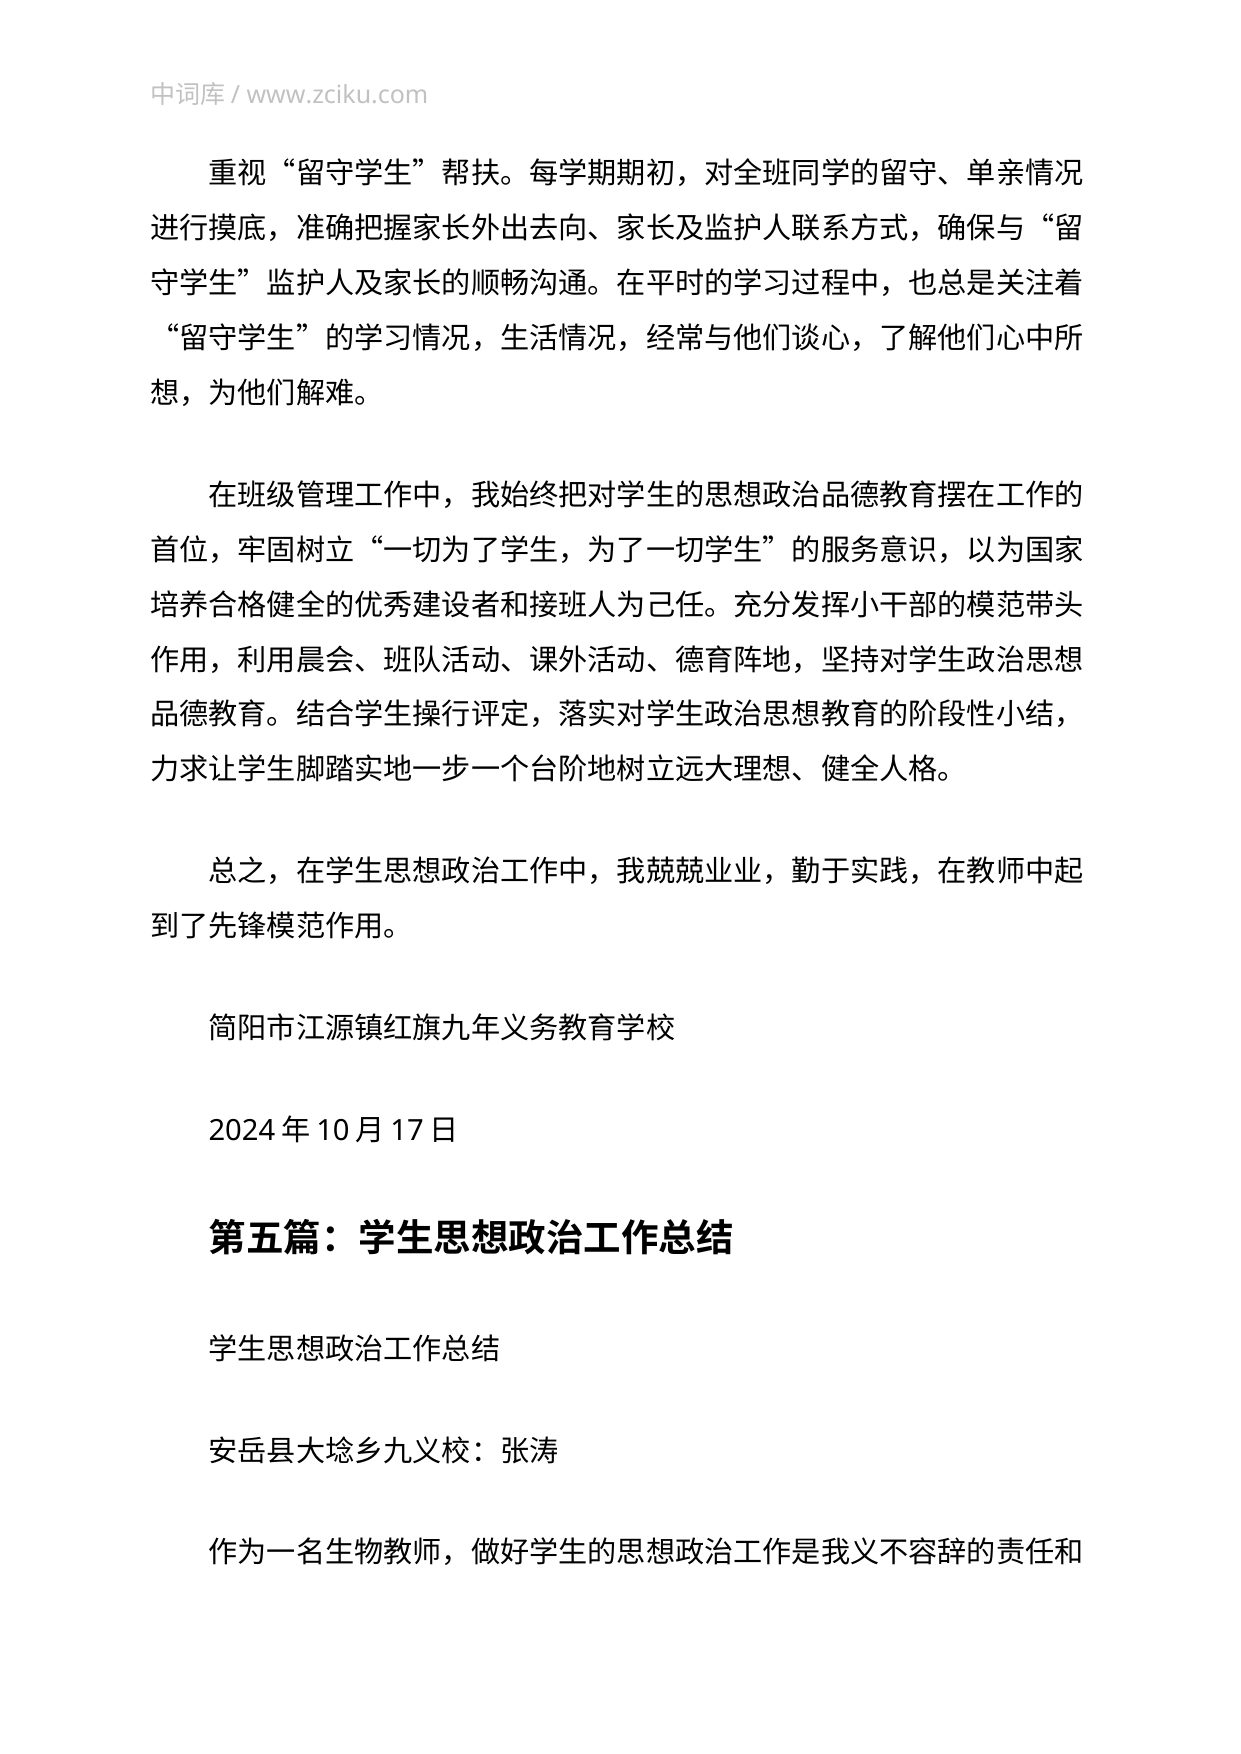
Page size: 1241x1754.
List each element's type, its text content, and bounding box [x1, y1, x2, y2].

text 简阳市江源镇红旗九年义务教育学校 [150, 1004, 1090, 1047]
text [150, 1529, 1090, 1571]
text 学生思想政治工作总结 [150, 1325, 1090, 1368]
text 2024年10月17日 [150, 1106, 1090, 1148]
text 在班级管理工作中，我始终把对学生的思想政治品德教育摆在工作的首位，牢固树立“一切为了学生，为了一切学生”的服务意识，以为国家培养合格健全的优秀建设者和接班人为己任。充分发挥小干部的模范带头作用，利用晨会、班队活动、课外活动、德育阵地，坚持对学生政治思想品德教育。结合学生操行评定，落实对学生政治思想教育的阶段性小结，力求让学生脚踏实地一步一个台阶地树立远大理想、健全人格。 [150, 471, 1090, 788]
text 重视“留守学生”帮扶。每学期期初，对全班同学的留守、单亲情况进行摸底，准确把握家长外出去向、家长及监护人联系方式，确保与“留守学生”监护人及家长的顺畅沟通。在平时的学习过程中，也总是关注着“留守学生”的学习情况，生活情况，经常与他们谈心，了解他们心中所想，为他们解难。 [150, 150, 1090, 412]
text 第五篇：学生思想政治工作总结 [150, 1208, 1090, 1262]
text 总之，在学生思想政治工作中，我兢兢业业，勤于实践，在教师中起到了先锋模范作用。 [150, 848, 1090, 945]
text 安岳县大埝乡九义校：张涛 [150, 1427, 1090, 1469]
